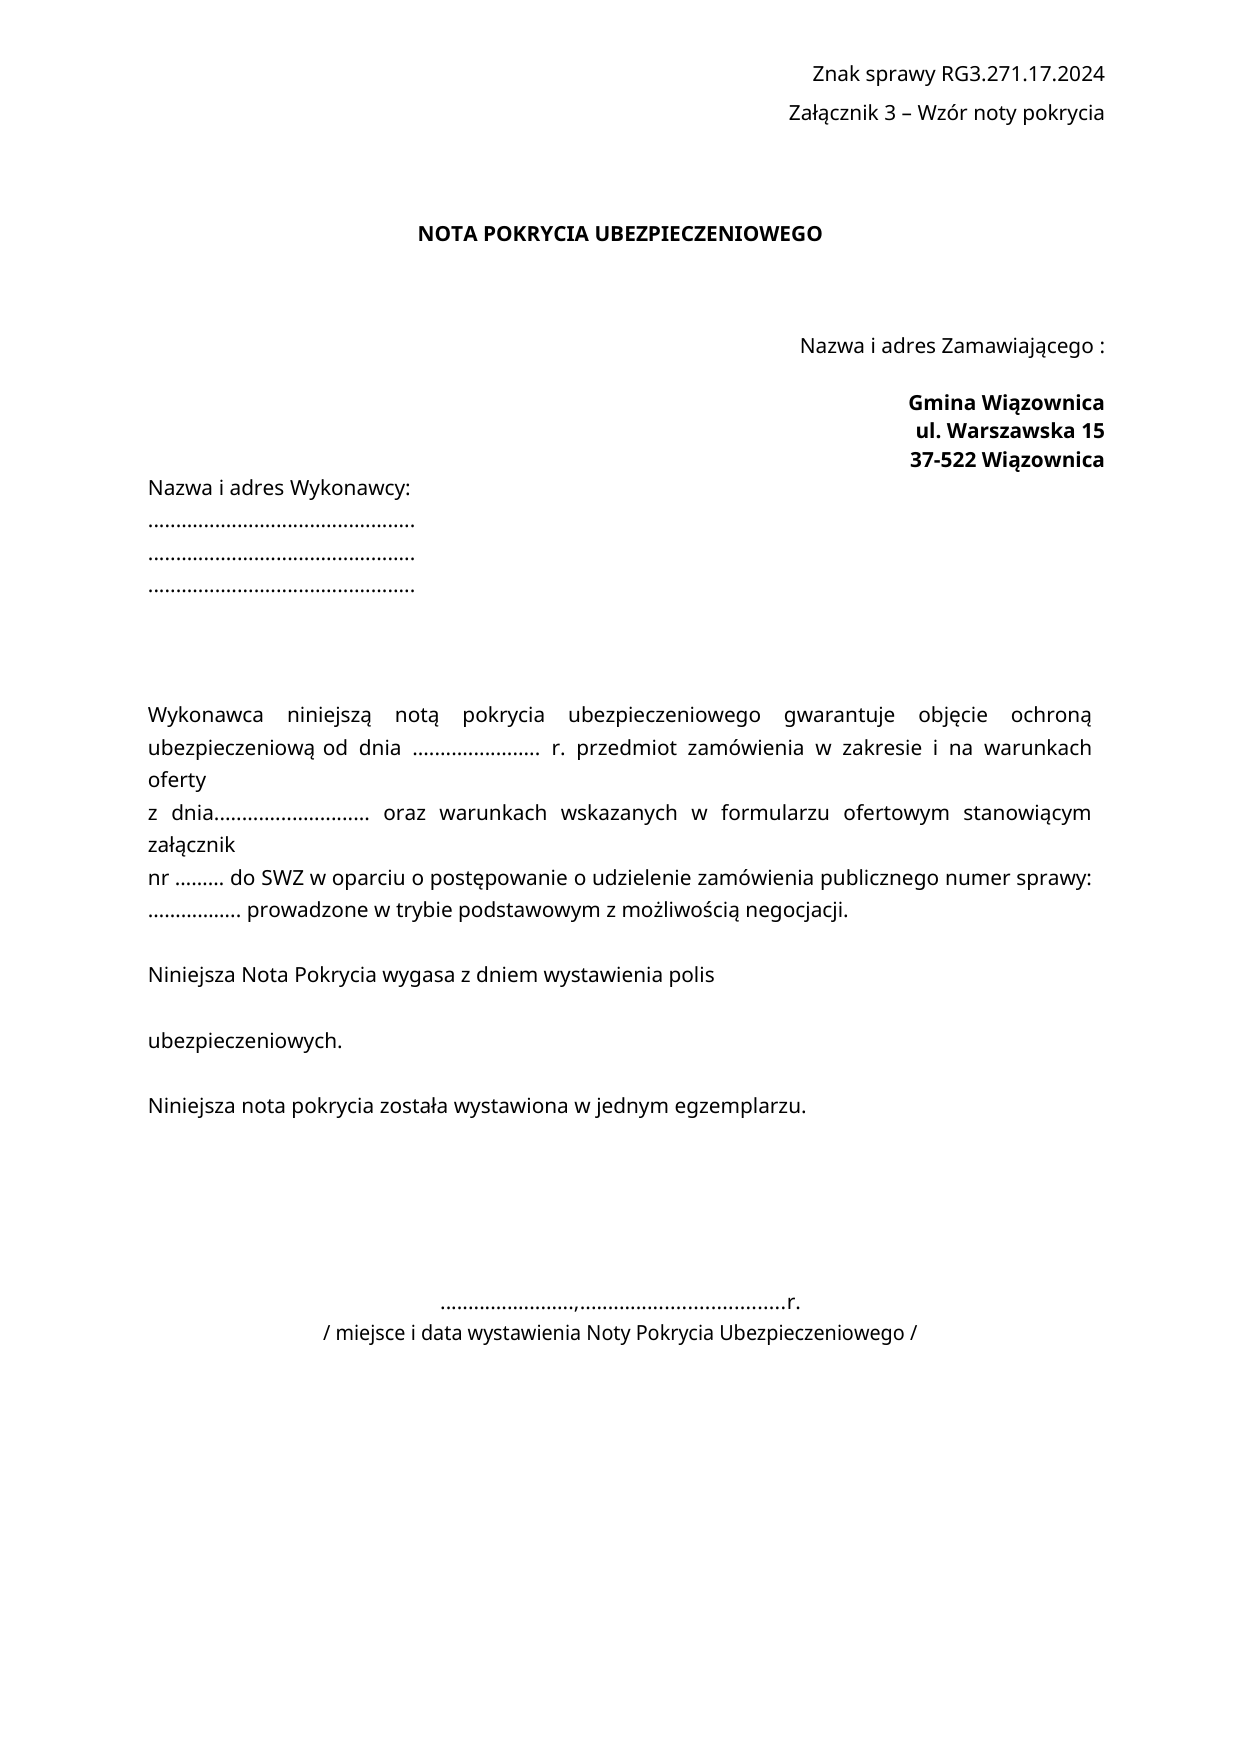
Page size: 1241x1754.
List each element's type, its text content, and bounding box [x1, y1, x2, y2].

text Niniejsza Nota Pokrycia wygasa z dniem wystawienia polis ubezpieczeniowych. [148, 961, 871, 1054]
text 37-522 Wiązownica [148, 445, 1105, 473]
text Gmina Wiązownica [148, 388, 1105, 416]
title / miejsce i data wystawienia Noty Pokrycia Ubezpieczeniowego / [136, 1318, 1104, 1346]
text Znak sprawy RG3.271.17.2024 [585, 59, 1105, 88]
text Nazwa i adres Zamawiającego : [148, 331, 1105, 359]
text ................................................ [148, 506, 1105, 534]
text Nazwa i adres Wykonawcy: [148, 473, 1105, 502]
text ul. Warszawska 15 [148, 416, 1105, 445]
text ........................, r. [136, 1287, 1105, 1315]
text NOTA POKRYCIA UBEZPIECZENIOWEGO [136, 219, 1104, 248]
text Załącznik 3 – Wzór noty pokrycia [210, 98, 1105, 127]
text Niniejsza nota pokrycia została wystawiona w jednym egzemplarzu. [148, 1091, 871, 1120]
text Wykonawca niniejszą notą pokrycia ubezpieczeniowego gwarantuje objęcie ochroną ubezpieczeniową od dnia ....................... r. przedmiot zamówienia w zakresie i na warunkach oferty z dnia............................ oraz warunkach wskazanych w formularzu ofertowym stanowiącym załącznik nr ……… do SWZ w oparciu o postępowanie o udzielenie zamówienia publicznego numer sprawy: …………….. prowadzone w trybie podstawowym z możliwością negocjacji. [148, 700, 1093, 924]
text ................................................ [148, 538, 1105, 566]
text ................................................ [148, 570, 1105, 598]
